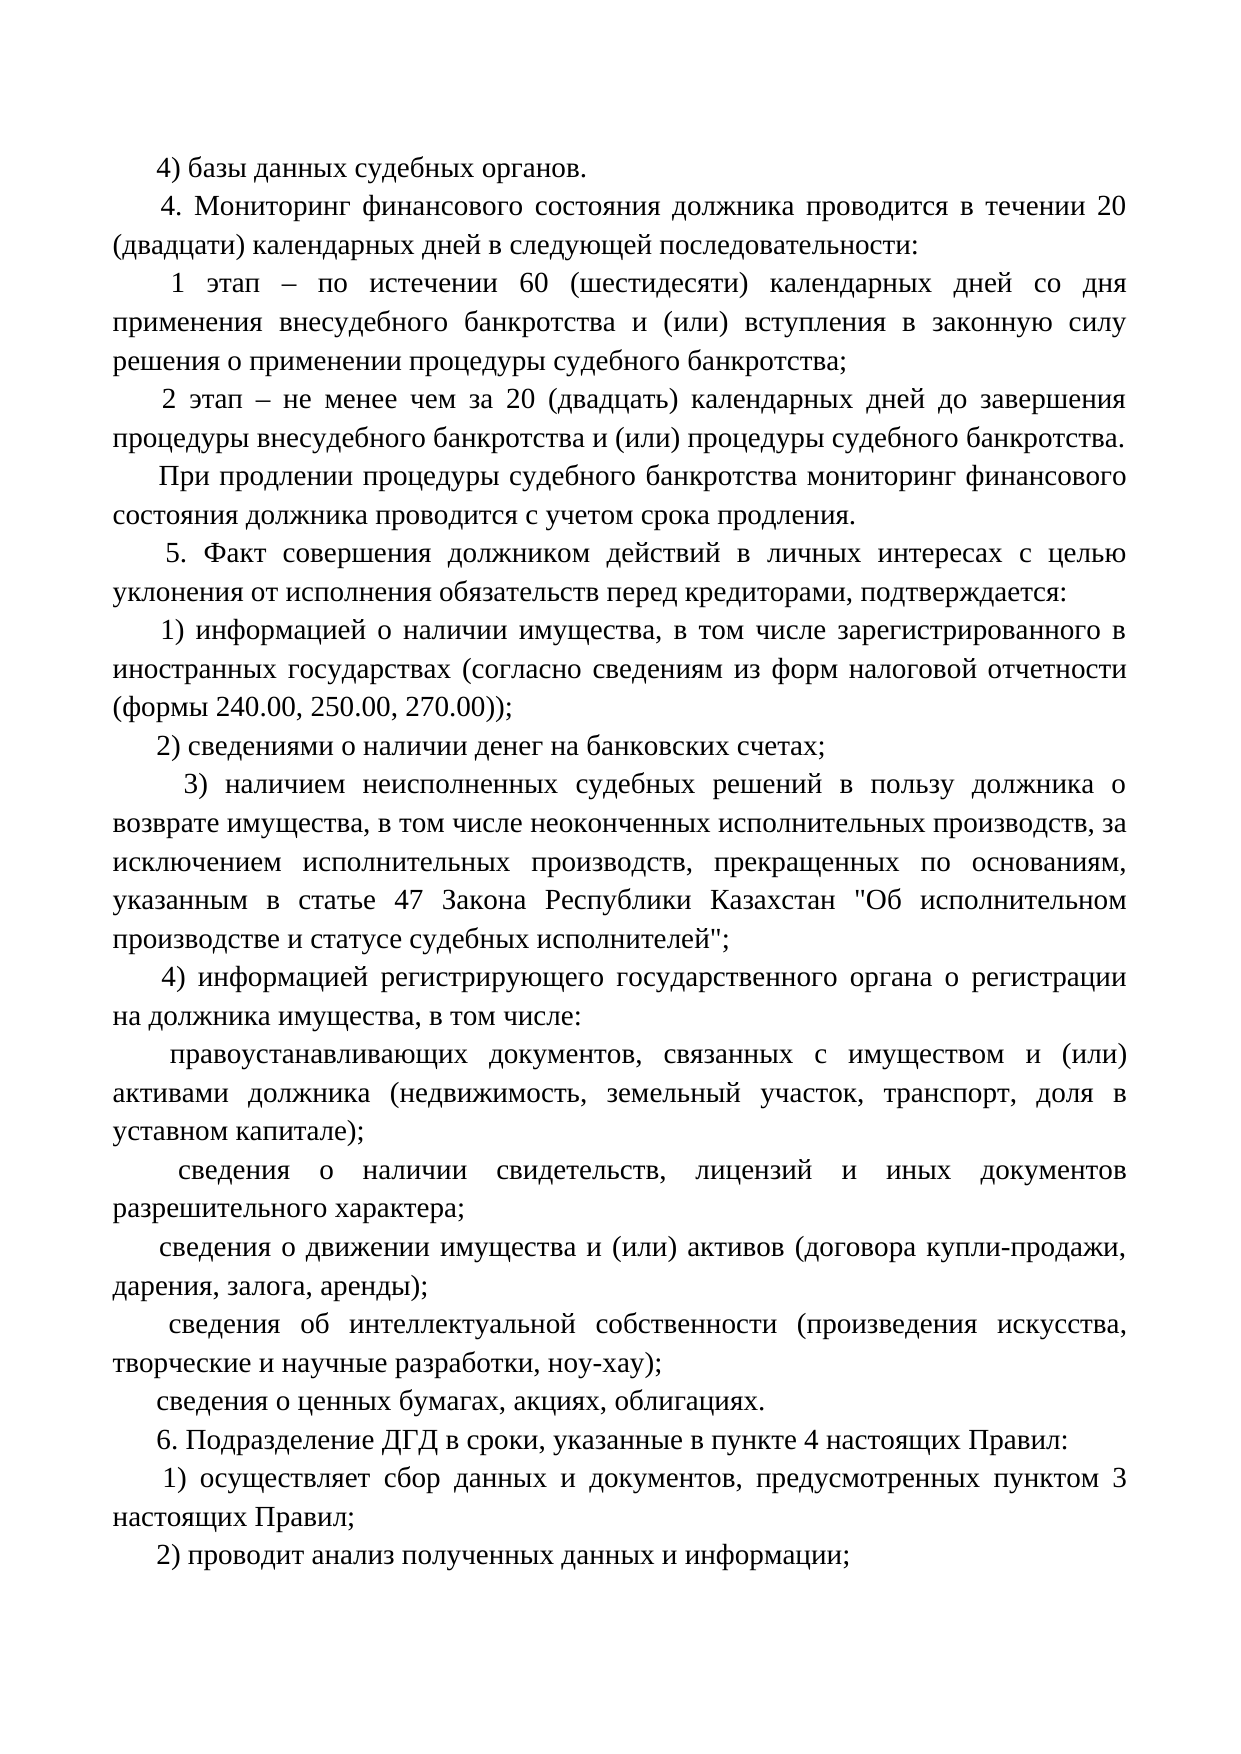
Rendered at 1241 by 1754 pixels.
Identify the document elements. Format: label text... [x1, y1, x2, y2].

text 4) информацией регистрирующего государственного органа о регистрации на должника имущества, в том числе: [112, 959, 1128, 1031]
text сведения о движении имущества и (или) активов (договора купли-продажи, дарения, залога, аренды); [112, 1229, 1128, 1301]
text 1 этап – по истечении 60 (шестидесяти) календарных дней со дня применения внесудебного банкротства и (или) вступления в законную силу решения о применении процедуры судебного банкротства; [112, 266, 1128, 376]
text правоустанавливающих документов, связанных с имуществом и (или) активами должника (недвижимость, земельный участок, транспорт, доля в уставном капитале); [112, 1036, 1128, 1147]
text 1) информацией о наличии имущества, в том числе зарегистрированного в иностранных государствах (согласно сведениям из форм налоговой отчетности (формы 240.00, 250.00, 270.00)); [112, 612, 1128, 723]
text 4. Мониторинг финансового состояния должника проводится в течении 20 (двадцати) календарных дней в следующей последовательности: [112, 188, 1128, 261]
text 2) сведениями о наличии денег на банковских счетах; [112, 728, 1128, 762]
text При продлении процедуры судебного банкротства мониторинг финансового состояния должника проводится с учетом срока продления. [112, 458, 1128, 530]
text сведения об интеллектуальной собственности (произведения искусства, творческие и научные разработки, ноу-хау); [112, 1306, 1128, 1378]
text 6. Подразделение ДГД в сроки, указанные в пункте 4 настоящих Правил: [112, 1422, 1128, 1455]
text 2) проводит анализ полученных данных и информации; [112, 1537, 1128, 1571]
text 1) осуществляет сбор данных и документов, предусмотренных пунктом 3 настоящих Правил; [112, 1460, 1128, 1532]
text 3) наличием неисполненных судебных решений в пользу должника о возврате имущества, в том числе неоконченных исполнительных производств, за исключением исполнительных производств, прекращенных по основаниям, указанным в статье 47 Закона Республики Казахстан "Об исполнительном производстве и статусе судебных исполнителей"; [112, 767, 1128, 954]
text 5. Факт совершения должником действий в личных интересах с целью уклонения от исполнения обязательств перед кредиторами, подтверждается: [112, 535, 1128, 607]
text сведения о ценных бумагах, акциях, облигациях. [112, 1383, 1128, 1417]
text 2 этап – не менее чем за 20 (двадцать) календарных дней до завершения процедуры внесудебного банкротства и (или) процедуры судебного банкротства. [112, 381, 1128, 453]
text сведения о наличии свидетельств, лицензий и иных документов разрешительного характера; [112, 1152, 1128, 1224]
text 4) базы данных судебных органов. [112, 150, 1128, 183]
